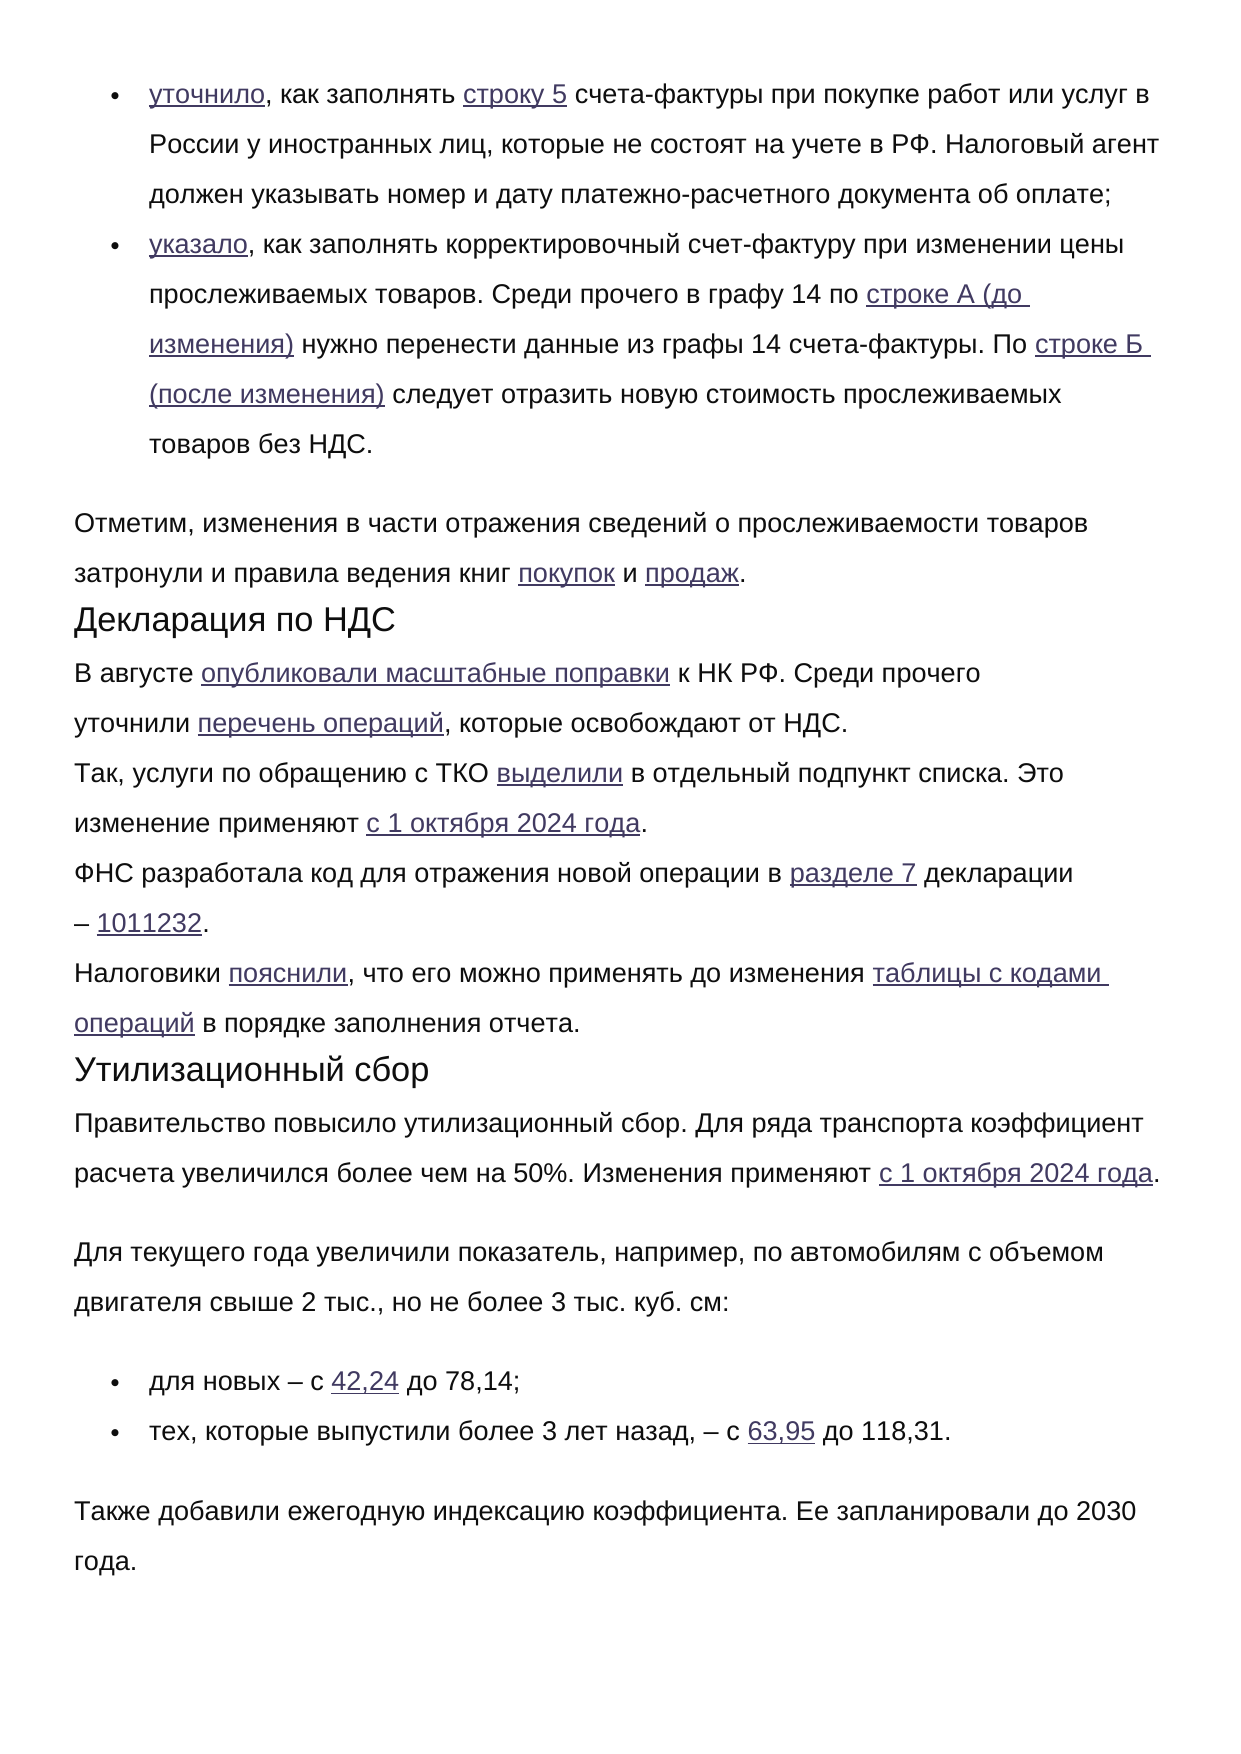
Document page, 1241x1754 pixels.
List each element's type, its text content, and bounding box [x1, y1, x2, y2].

text Так, услуги по обращению с ТКО выделили в отдельный подпункт списка. Это изменение применяют с 1 октября 2024 года. [74, 738, 1167, 838]
text Также добавили ежегодную индексацию коэффициента. Ее запланировали до 2030 года. [74, 1476, 1167, 1576]
subtitle Декларация по НДС [74, 588, 1167, 638]
subtitle Утилизационный сбор [74, 1038, 1167, 1088]
list уточнило, как заполнять строку 5 счета-фактуры при покупке работ или услуг в России у иностранных лиц, которые не состоят на учете в РФ. Налоговый агент должен указывать номер и дату платежно-расчетного документа об оплате; [111, 59, 1167, 209]
text Отметим, изменения в части отражения сведений о прослеживаемости товаров затронули и правила ведения книг покупок и продаж. [74, 488, 1167, 588]
list тех, которые выпустили более 3 лет назад, – с 63,95 до 118,31. [111, 1397, 1167, 1447]
list указало, как заполнять корректировочный счет-фактуру при изменении цены прослеживаемых товаров. Среди прочего в графу 14 по строке А (до изменения) нужно перенести данные из графы 14 счета-фактуры. По строке Б (после изменения) следует отразить новую стоимость прослеживаемых товаров без НДС. [111, 209, 1167, 459]
text Для текущего года увеличили показатель, например, по автомобилям с объемом двигателя свыше 2 тыс., но не более 3 тыс. куб. см: [74, 1217, 1167, 1317]
text Налоговики пояснили, что его можно применять до изменения таблицы с кодами операций в порядке заполнения отчета. [74, 938, 1167, 1038]
text В августе опубликовали масштабные поправки к НК РФ. Среди прочего уточнили перечень операций, которые освобождают от НДС. [74, 638, 1167, 738]
list для новых – с 42,24 до 78,14; [111, 1347, 1167, 1397]
text ФНС разработала код для отражения новой операции в разделе 7 декларации – 1011232. [74, 838, 1167, 938]
text Правительство повысило утилизационный сбор. Для ряда транспорта коэффициент расчета увеличился более чем на 50%. Изменения применяют с 1 октября 2024 года. [74, 1088, 1167, 1188]
